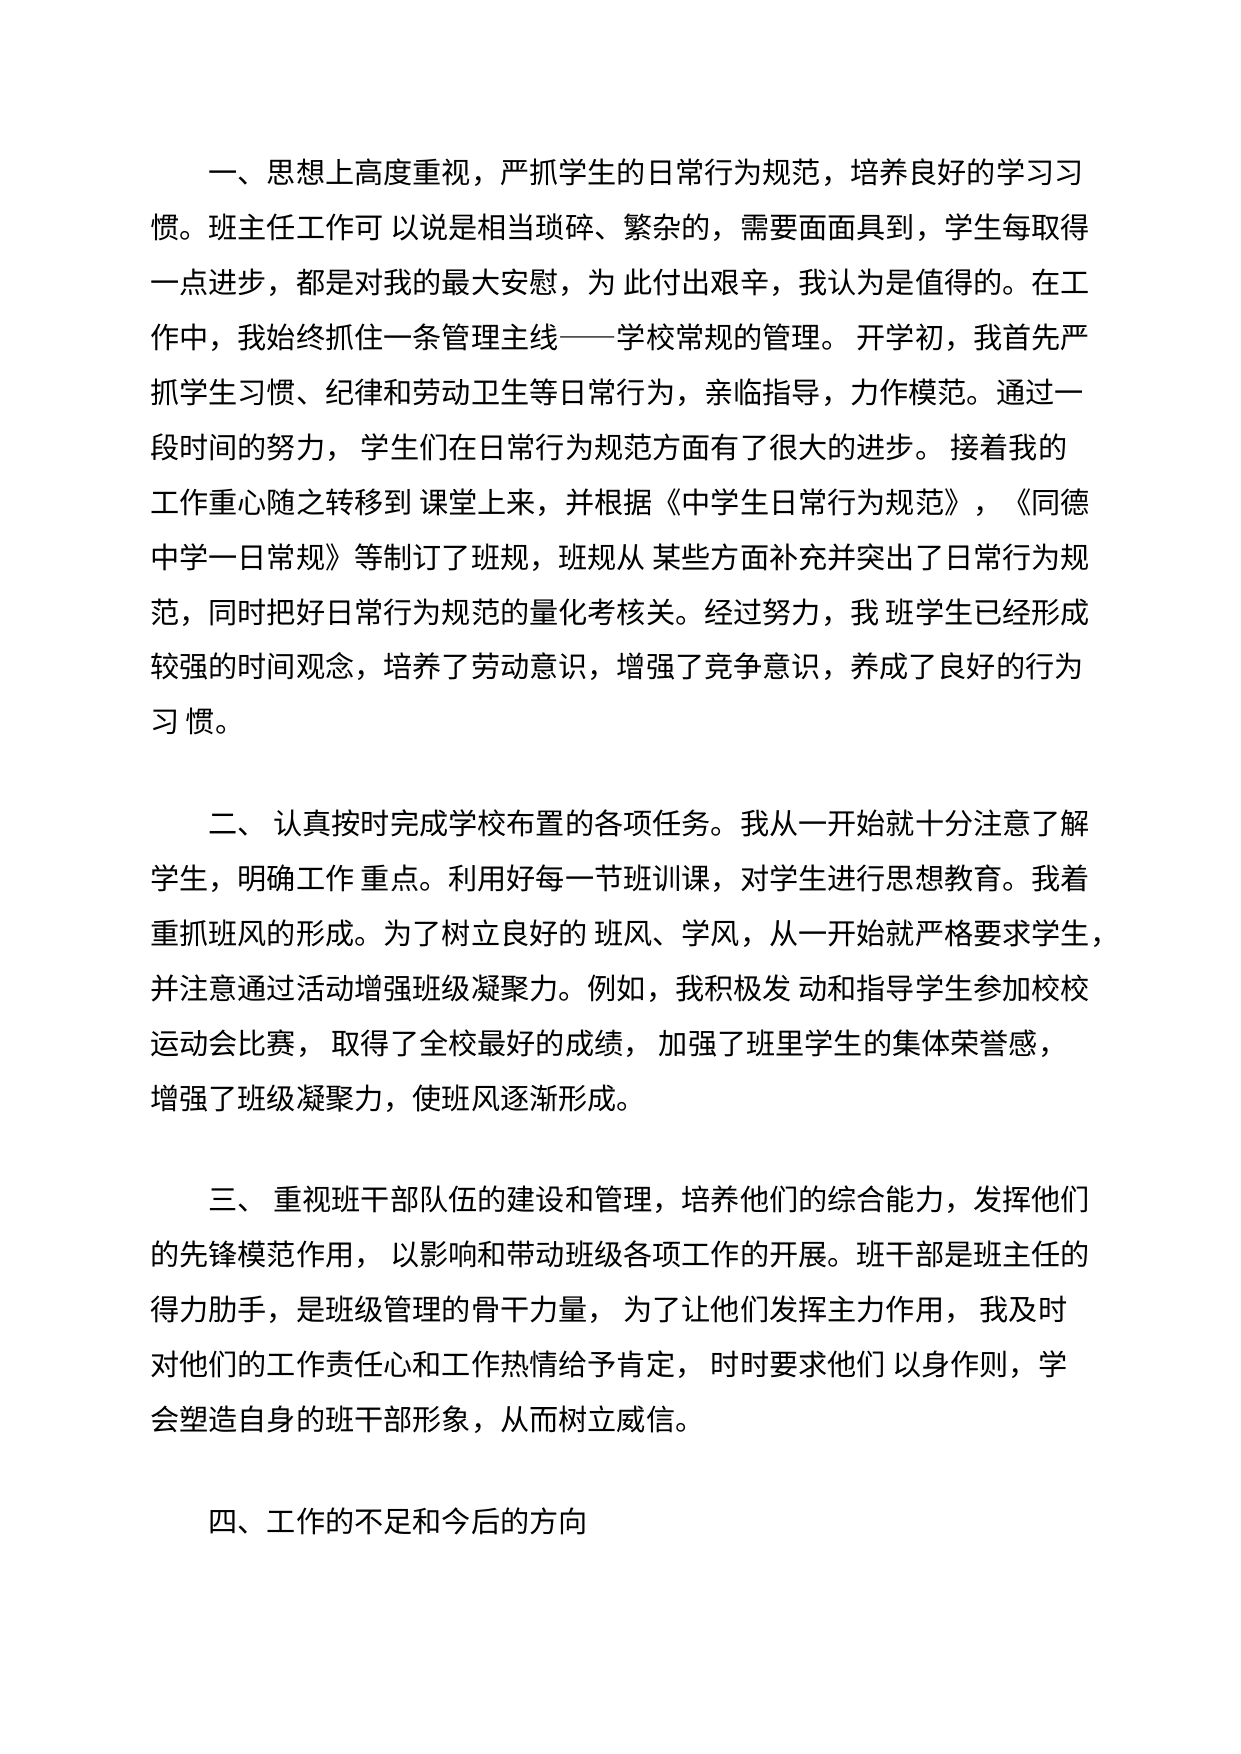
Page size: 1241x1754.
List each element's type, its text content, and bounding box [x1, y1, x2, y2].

text 二、 认真按时完成学校布置的各项任务。我从一开始就十分注意了解学生，明确工作 重点。利用好每一节班训课，对学生进行思想教育。我着重抓班风的形成。为了树立良好的 班风、学风，从一开始就严格要求学生，并注意通过活动增强班级凝聚力。例如，我积极发 动和指导学生参加校校运动会比赛， 取得了全校最好的成绩， 加强了班里学生的集体荣誉感， 增强了班级凝聚力，使班风逐渐形成。 [150, 801, 1090, 1117]
text 四、工作的不足和今后的方向 [150, 1498, 1090, 1541]
text 三、 重视班干部队伍的建设和管理，培养他们的综合能力，发挥他们的先锋模范作用， 以影响和带动班级各项工作的开展。班干部是班主任的得力肋手，是班级管理的骨干力量， 为了让他们发挥主力作用， 我及时对他们的工作责任心和工作热情给予肯定， 时时要求他们 以身作则，学会塑造自身的班干部形象，从而树立威信。 [150, 1177, 1090, 1439]
text 一、思想上高度重视，严抓学生的日常行为规范，培养良好的学习习惯。班主任工作可 以说是相当琐碎、繁杂的，需要面面具到，学生每取得一点进步，都是对我的最大安慰，为 此付出艰辛，我认为是值得的。在工作中，我始终抓住一条管理主线——学校常规的管理。 开学初，我首先严抓学生习惯、纪律和劳动卫生等日常行为，亲临指导，力作模范。通过一 段时间的努力， 学生们在日常行为规范方面有了很大的进步。 接着我的工作重心随之转移到 课堂上来，并根据《中学生日常行为规范》，《同德中学一日常规》等制订了班规，班规从 某些方面补充并突出了日常行为规范，同时把好日常行为规范的量化考核关。经过努力，我 班学生已经形成较强的时间观念，培养了劳动意识，增强了竞争意识，养成了良好的行为习 惯。 [150, 150, 1090, 741]
